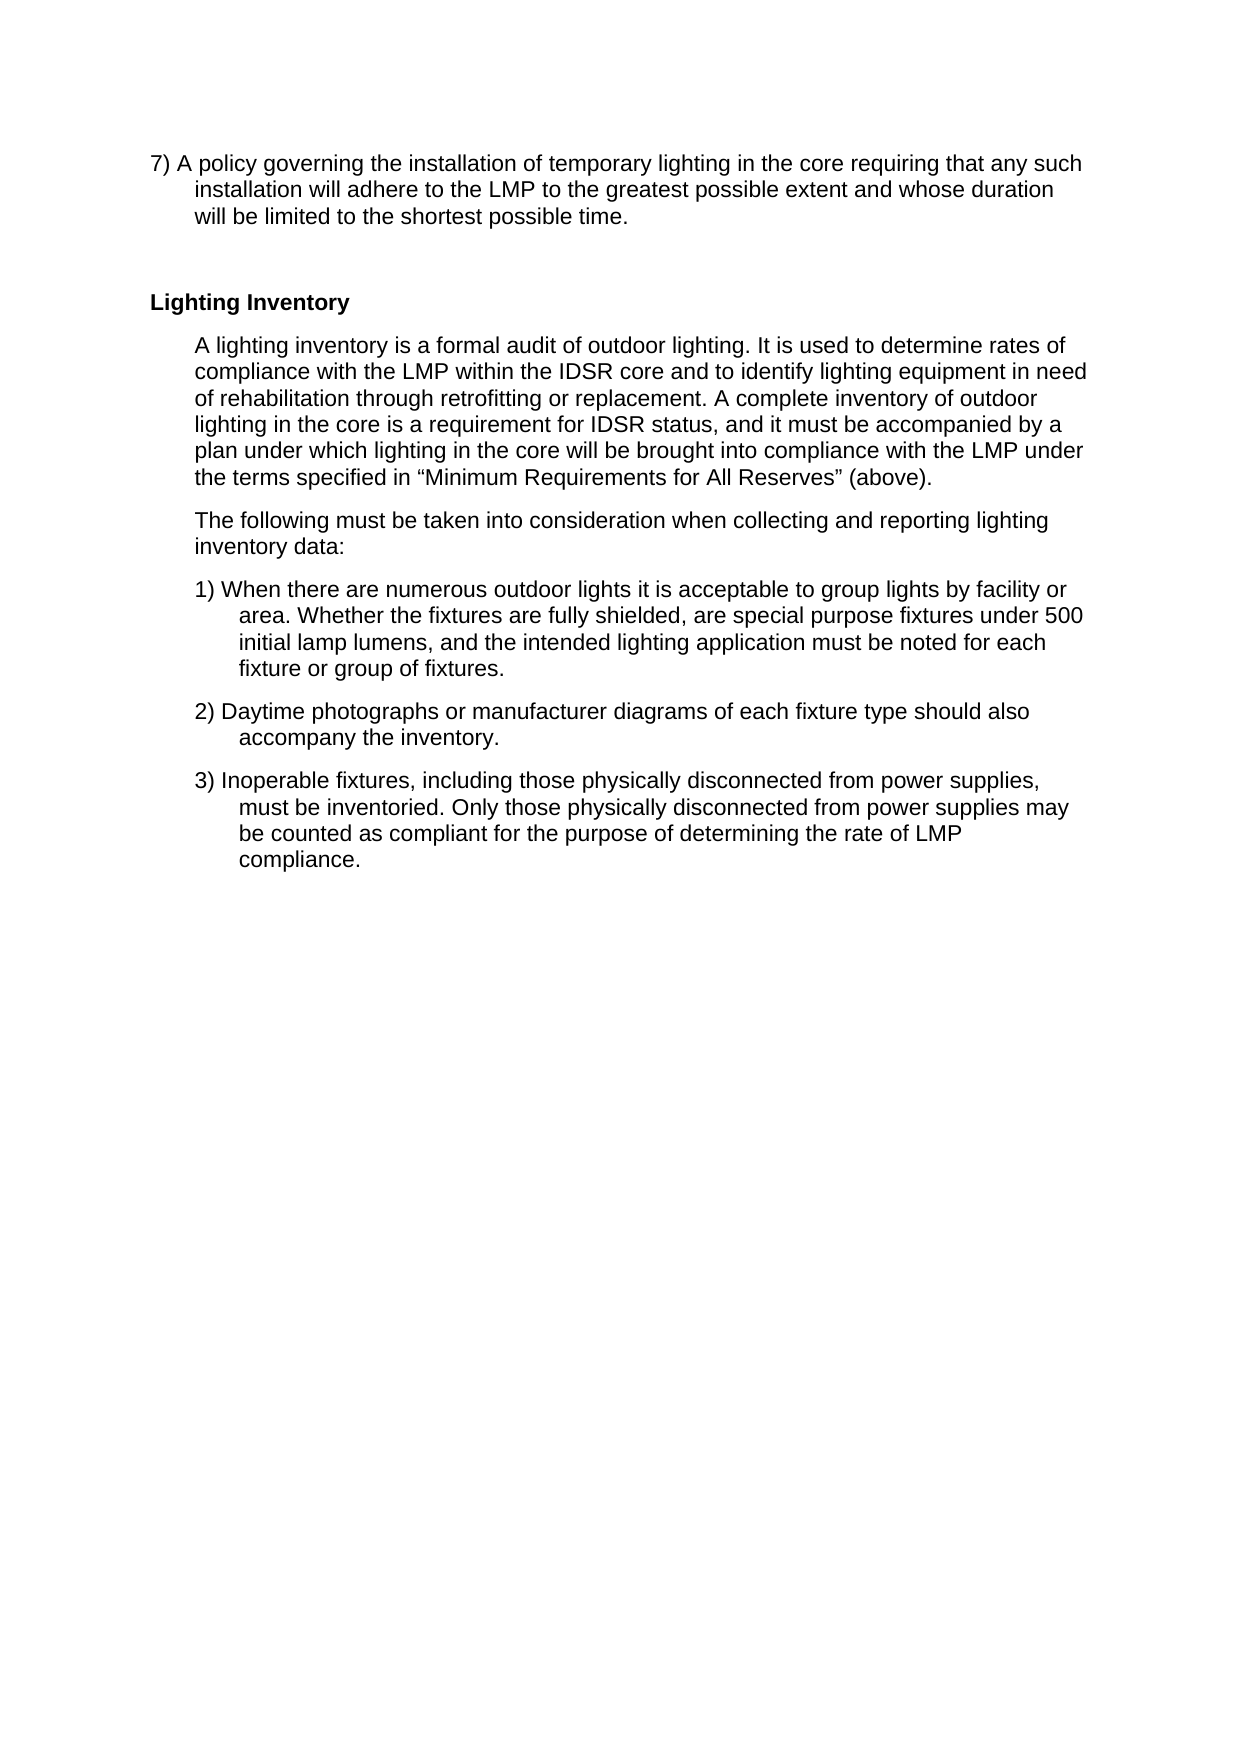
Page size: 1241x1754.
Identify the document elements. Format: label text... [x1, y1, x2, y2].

text The following must be taken into consideration when collecting and reporting lighting inventory data: [194, 507, 1090, 559]
text 1) When there are numerous outdoor lights it is acceptable to group lights by facility or area. Whether the fixtures are fully shielded, are special purpose fixtures under 500 initial lamp lumens, and the intended lighting application must be noted for each fixture or group of fixtures. [194, 576, 1090, 681]
text 7) A policy governing the installation of temporary lighting in the core requiring that any such installation will adhere to the LMP to the greatest possible extent and whose duration will be limited to the shortest possible time. [150, 150, 1090, 229]
text 3) Inoperable fixtures, including those physically disconnected from power supplies, must be inventoried. Only those physically disconnected from power supplies may be counted as compliant for the purpose of determining the rate of LMP compliance. [194, 767, 1090, 873]
text Lighting Inventory [150, 289, 1090, 315]
text A lighting inventory is a formal audit of outdoor lighting. It is used to determine rates of compliance with the LMP within the IDSR core and to identify lighting equipment in need of rehabilitation through retrofitting or replacement. A complete inventory of outdoor lighting in the core is a requirement for IDSR status, and it must be accompanied by a plan under which lighting in the core will be brought into compliance with the LMP under the terms specified in “Minimum Requirements for All Reserves” (above). [194, 332, 1090, 490]
text 2) Daytime photographs or manufacturer diagrams of each fixture type should also accompany the inventory. [194, 698, 1090, 751]
